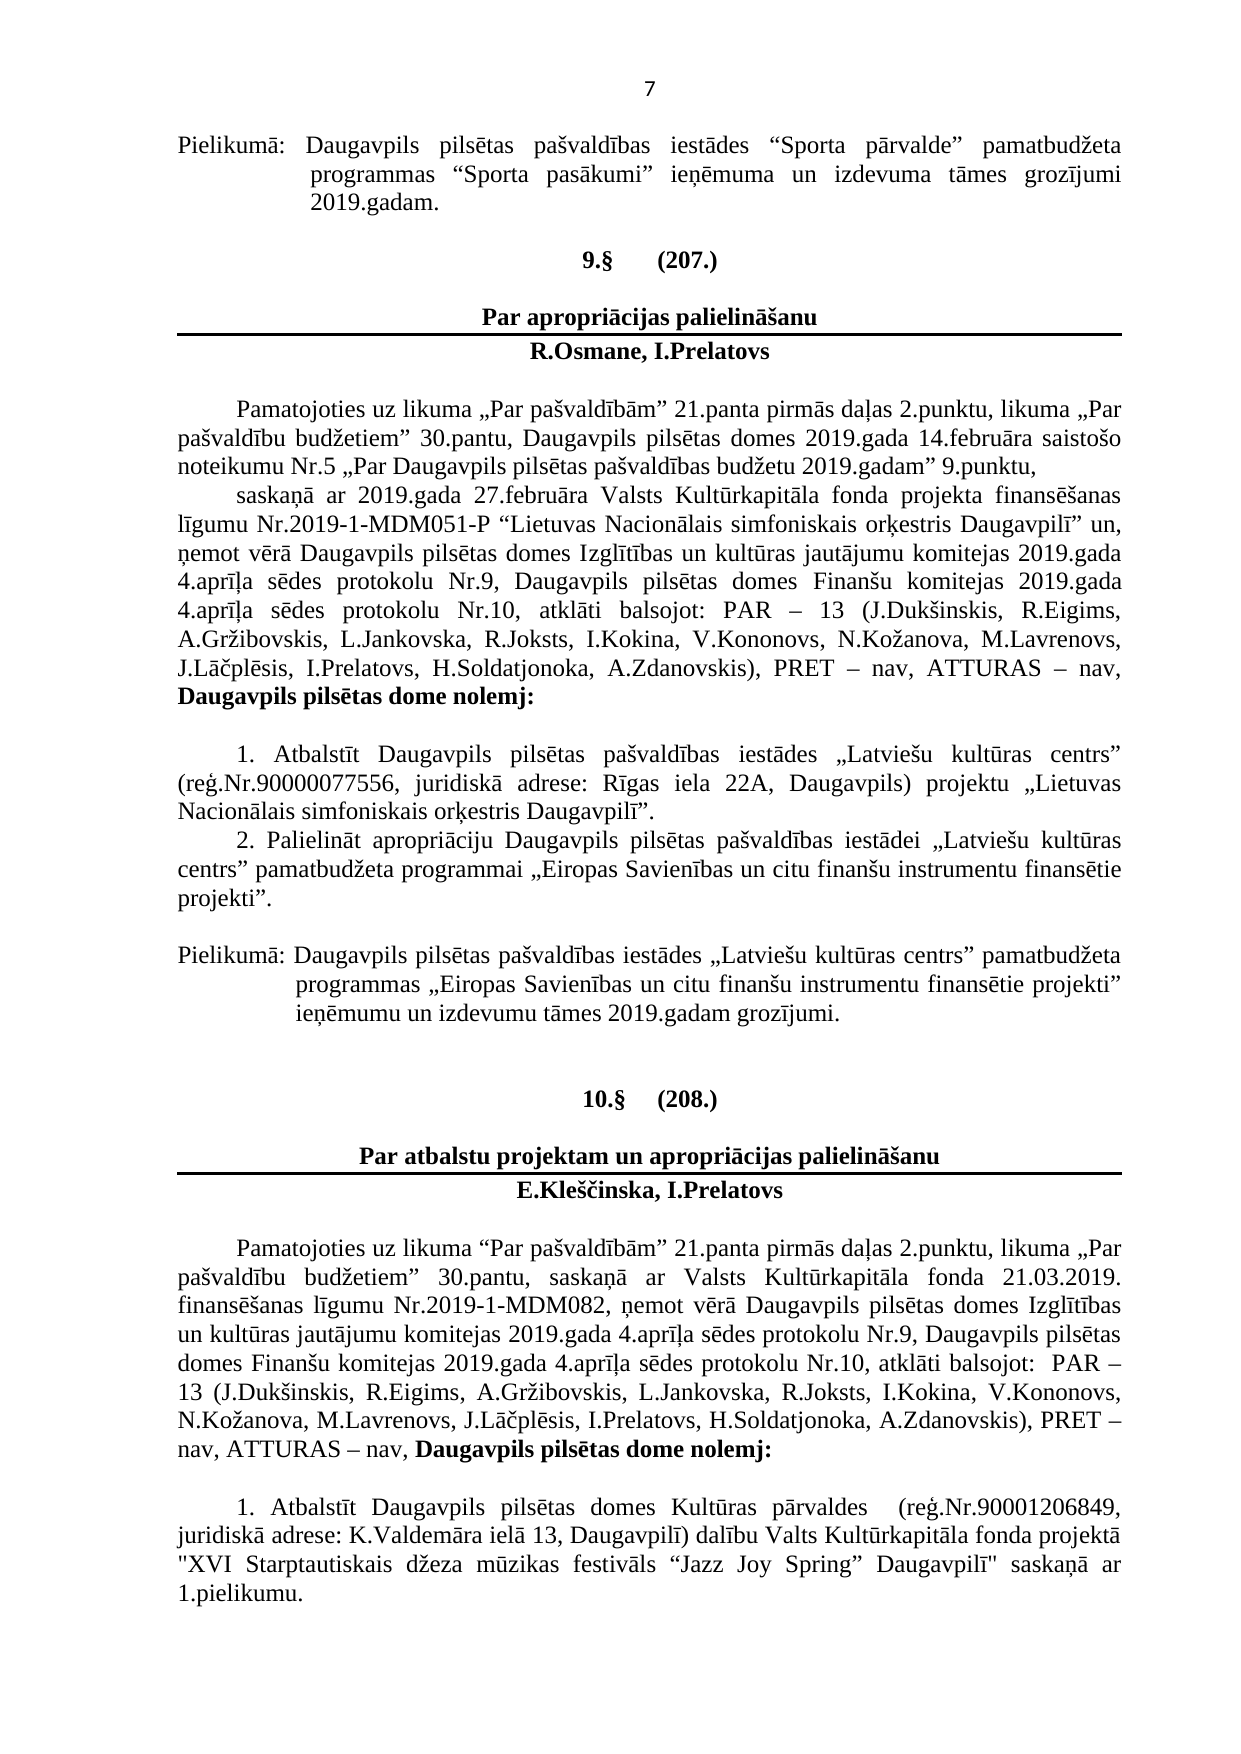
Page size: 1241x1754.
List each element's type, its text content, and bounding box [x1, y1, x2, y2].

text 10.§ (208.) [177, 1084, 1122, 1113]
text 1. Atbalstīt Daugavpils pilsētas domes Kultūras pārvaldes (reģ.Nr.90001206849, juridiskā adrese: K.Valdemāra ielā 13, Daugavpilī) dalību Valts Kultūrkapitāla fonda projektā "XVI Starptautiskais džeza mūzikas festivāls “Jazz Joy Spring” Daugavpilī" saskaņā ar 1.pielikumu. [177, 1492, 1122, 1607]
text Pielikumā: Daugavpils pilsētas pašvaldības iestādes „Latviešu kultūras centrs” pamatbudžeta programmas „Eiropas Savienības un citu finanšu instrumentu finansētie projekti” ieņēmumu un izdevumu tāmes 2019.gadam grozījumi. [177, 940, 1122, 1026]
text Pielikumā: Daugavpils pilsētas pašvaldības iestādes “Sporta pārvalde” pamatbudžeta programmas “Sporta pasākumi” ieņēmuma un izdevuma tāmes grozījumi 2019.gadam. [177, 130, 1122, 216]
text Par atbalstu projektam un apropriācijas palielināšanu [177, 1141, 1122, 1172]
text saskaņā ar 2019.gada 27.februāra Valsts Kultūrkapitāla fonda projekta finansēšanas līgumu Nr.2019-1-MDM051-P “Lietuvas Nacionālais simfoniskais orķestris Daugavpilī” un, ņemot vērā Daugavpils pilsētas domes Izglītības un kultūras jautājumu komitejas 2019.gada 4.aprīļa sēdes protokolu Nr.9, Daugavpils pilsētas domes Finanšu komitejas 2019.gada 4.aprīļa sēdes protokolu Nr.10, atklāti balsojot: PAR – 13 (J.Dukšinskis, R.Eigims, A.Gržibovskis, L.Jankovska, R.Joksts, I.Kokina, V.Kononovs, N.Kožanova, M.Lavrenovs, J.Lāčplēsis, I.Prelatovs, H.Soldatjonoka, A.Zdanovskis), PRET – nav, ATTURAS – nav, Daugavpils pilsētas dome nolemj: [177, 480, 1122, 710]
text Pamatojoties uz likuma „Par pašvaldībām” 21.panta pirmās daļas 2.punktu, likuma „Par pašvaldību budžetiem” 30.pantu, Daugavpils pilsētas domes 2019.gada 14.februāra saistošo noteikumu Nr.5 „Par Daugavpils pilsētas pašvaldības budžetu 2019.gadam” 9.punktu, [177, 394, 1122, 480]
text Pamatojoties uz likuma “Par pašvaldībām” 21.panta pirmās daļas 2.punktu, likuma „Par pašvaldību budžetiem” 30.pantu, saskaņā ar Valsts Kultūrkapitāla fonda 21.03.2019. finansēšanas līgumu Nr.2019-1-MDM082, ņemot vērā Daugavpils pilsētas domes Izglītības un kultūras jautājumu komitejas 2019.gada 4.aprīļa sēdes protokolu Nr.9, Daugavpils pilsētas domes Finanšu komitejas 2019.gada 4.aprīļa sēdes protokolu Nr.10, atklāti balsojot: PAR – 13 (J.Dukšinskis, R.Eigims, A.Gržibovskis, L.Jankovska, R.Joksts, I.Kokina, V.Kononovs, N.Kožanova, M.Lavrenovs, J.Lāčplēsis, I.Prelatovs, H.Soldatjonoka, A.Zdanovskis), PRET – nav, ATTURAS – nav, Daugavpils pilsētas dome nolemj: [177, 1233, 1122, 1463]
text R.Osmane, I.Prelatovs [177, 336, 1122, 365]
text Par apropriācijas palielināšanu [177, 302, 1122, 333]
text 1. Atbalstīt Daugavpils pilsētas pašvaldības iestādes „Latviešu kultūras centrs” (reģ.Nr.90000077556, juridiskā adrese: Rīgas iela 22A, Daugavpils) projektu „Lietuvas Nacionālais simfoniskais orķestris Daugavpilī”. [177, 739, 1122, 825]
text 2. Palielināt apropriāciju Daugavpils pilsētas pašvaldības iestādei „Latviešu kultūras centrs” pamatbudžeta programmai „Eiropas Savienības un citu finanšu instrumentu finansētie projekti”. [177, 825, 1122, 911]
text 9.§ (207.) [177, 245, 1122, 274]
text E.Kleščinska, I.Prelatovs [177, 1175, 1122, 1204]
